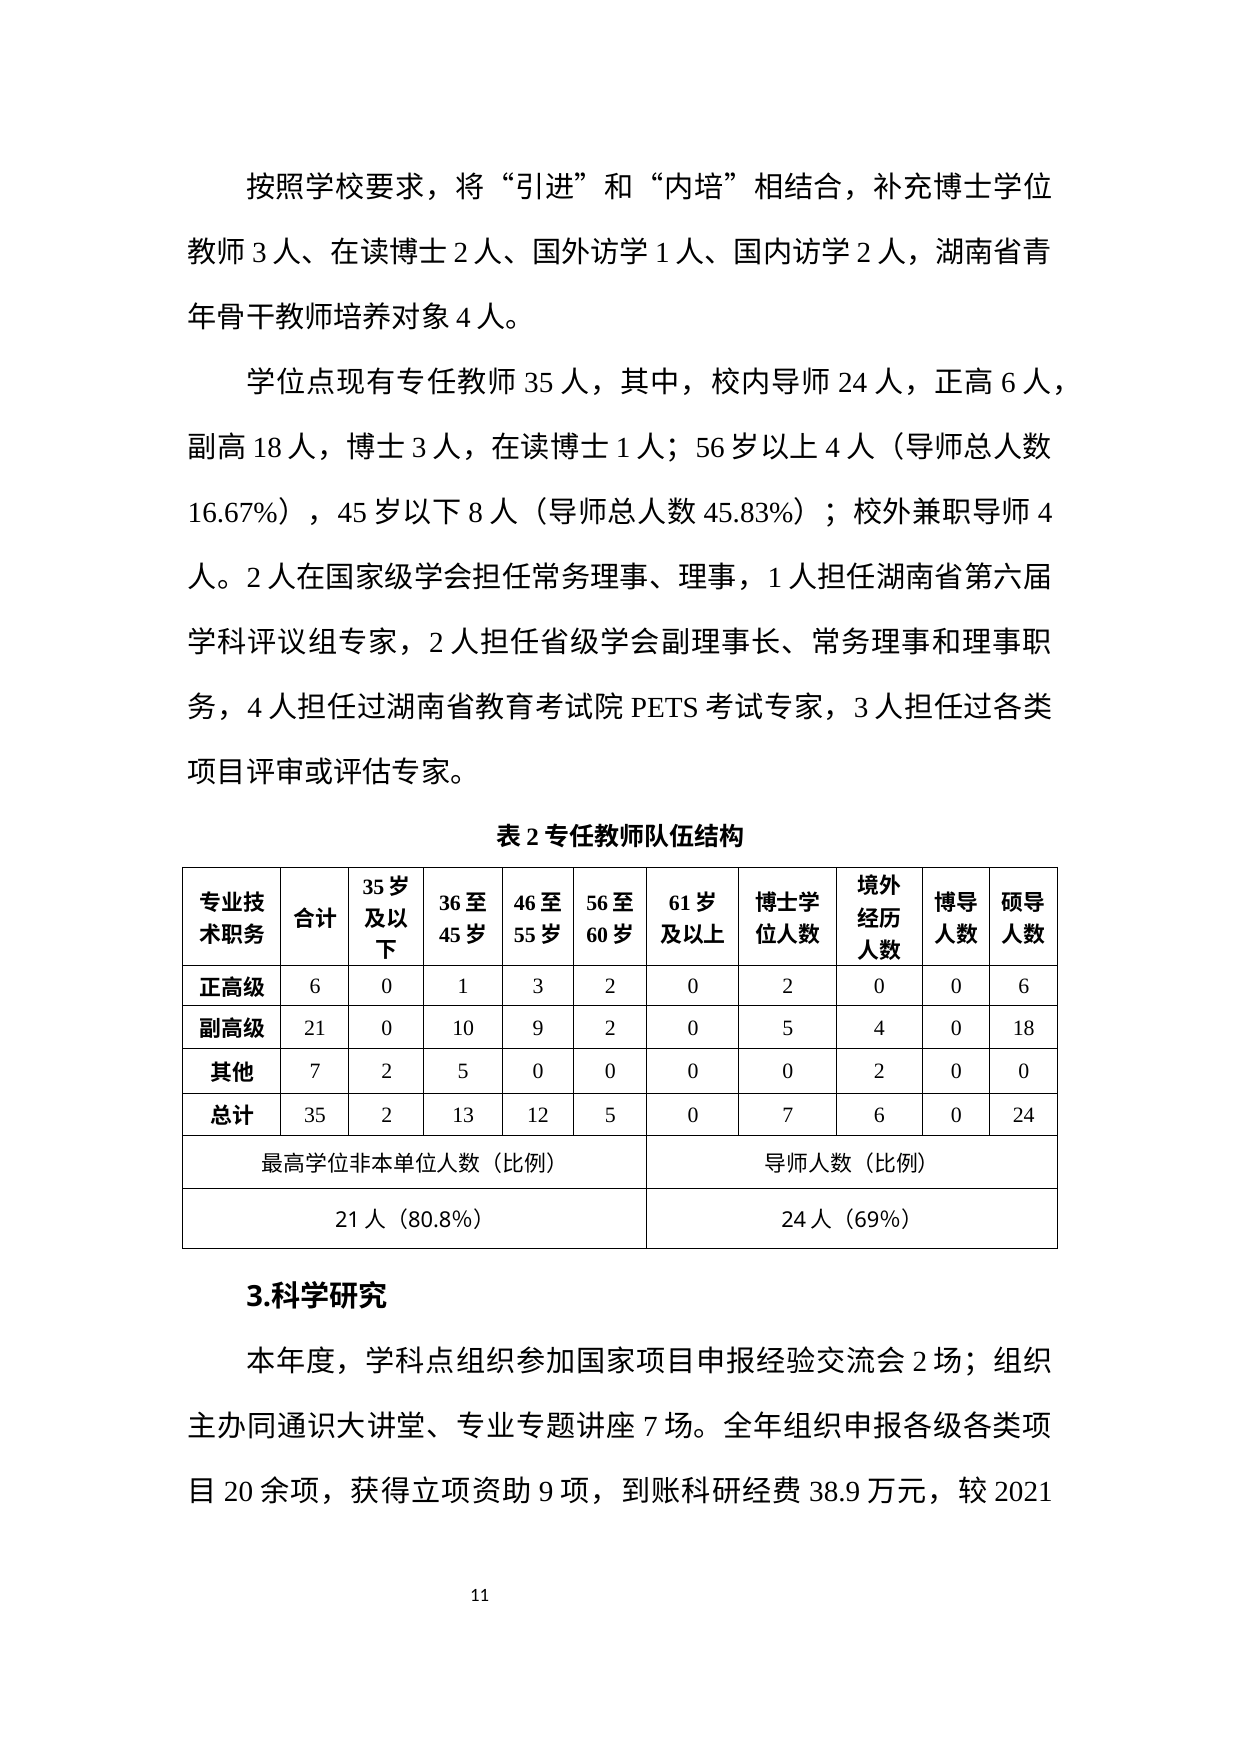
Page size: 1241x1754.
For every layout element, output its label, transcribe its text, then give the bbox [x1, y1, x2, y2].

table_cell 7 [281, 1049, 348, 1093]
table_cell 9 [503, 1006, 573, 1048]
table_cell 2 [349, 1049, 423, 1093]
table_header 合计 [281, 868, 348, 965]
table_cell 6 [281, 966, 348, 1005]
table_cell 4 [837, 1006, 922, 1048]
table_cell 24 [990, 1094, 1057, 1134]
table_cell 2 [837, 1049, 922, 1093]
table_header 56至 60岁 [574, 868, 646, 965]
table_cell 正高级 [183, 966, 280, 1005]
table_cell 副高级 [183, 1006, 280, 1048]
table_cell 0 [647, 1094, 738, 1134]
table_cell 0 [923, 1006, 989, 1048]
table_cell 2 [574, 966, 646, 1005]
table_cell 0 [647, 966, 738, 1005]
table_cell 0 [647, 1006, 738, 1048]
table_cell 2 [574, 1006, 646, 1048]
table_cell 0 [739, 1049, 836, 1093]
table_cell 1 [424, 966, 502, 1005]
table_cell 0 [923, 1094, 989, 1134]
table_cell 0 [837, 966, 922, 1005]
table_cell 10 [424, 1006, 502, 1048]
table_cell 2 [739, 966, 836, 1005]
table_cell 6 [990, 966, 1057, 1005]
table_cell 18 [990, 1006, 1057, 1048]
table_header 博士学位人数 [739, 868, 836, 965]
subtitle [187, 1326, 1053, 1521]
table_cell 21 [281, 1006, 348, 1048]
text 3.科学研究 [187, 1261, 1053, 1326]
table_header 36至 45岁 [424, 868, 502, 965]
table_cell 6 [837, 1094, 922, 1134]
text 表2 专任教师队伍结构 [187, 802, 1053, 867]
table_cell 0 [647, 1049, 738, 1093]
table_cell 最高学位非本单位人数（比例） [183, 1136, 646, 1188]
table_cell 其他 [183, 1049, 280, 1093]
table_cell 0 [503, 1049, 573, 1093]
table_cell 0 [923, 966, 989, 1005]
table_header 61岁 及以上 [647, 868, 738, 965]
table_cell 2 [349, 1094, 423, 1134]
subtitle 按照学校要求，将“引进”和“内培”相结合，补充博士学位教师3人、在读博士2人、国外访学1人、国内访学2人，湖南省青年骨干教师培养对象4人。 [187, 152, 1053, 347]
table_cell 5 [574, 1094, 646, 1134]
table_cell 13 [424, 1094, 502, 1134]
table_cell 0 [349, 966, 423, 1005]
table_header 博导 人数 [923, 868, 989, 965]
table_cell 12 [503, 1094, 573, 1134]
table_header 46至 55岁 [503, 868, 573, 965]
table_header 35岁 及以下 [349, 868, 423, 965]
table_cell 7 [739, 1094, 836, 1134]
table_cell 35 [281, 1094, 348, 1134]
table_cell 0 [990, 1049, 1057, 1093]
table_cell 总计 [183, 1094, 280, 1134]
table_cell 0 [923, 1049, 989, 1093]
table_cell 0 [349, 1006, 423, 1048]
table_cell 24人（69％） [647, 1189, 1057, 1248]
table_cell 5 [739, 1006, 836, 1048]
table_header 硕导 人数 [990, 868, 1057, 965]
table_cell 导师人数（比例） [647, 1136, 1057, 1188]
table_cell 21人（80.8％） [183, 1189, 646, 1248]
table_cell 0 [574, 1049, 646, 1093]
subtitle 学位点现有专任教师35人，其中，校内导师24人，正高6人，副高18人，博士3人，在读博士1人；56岁以上4人（导师总人数16.67%），45岁以下8人（导师总人数45.83%）；校外兼职导师4人。2人在国家级学会担任常务理事、理事，1人担任湖南省第六届学科评议组专家，2人担任省级学会副理事长、常务理事和理事职务，4人担任过湖南省教育考试院PETS考试专家，3人担任过各类项目评审或评估专家。 [187, 347, 1053, 802]
table_cell 3 [503, 966, 573, 1005]
table_header 专业技术职务 [183, 868, 280, 965]
table_header 境外经历人数 [837, 868, 922, 965]
table_cell 5 [424, 1049, 502, 1093]
